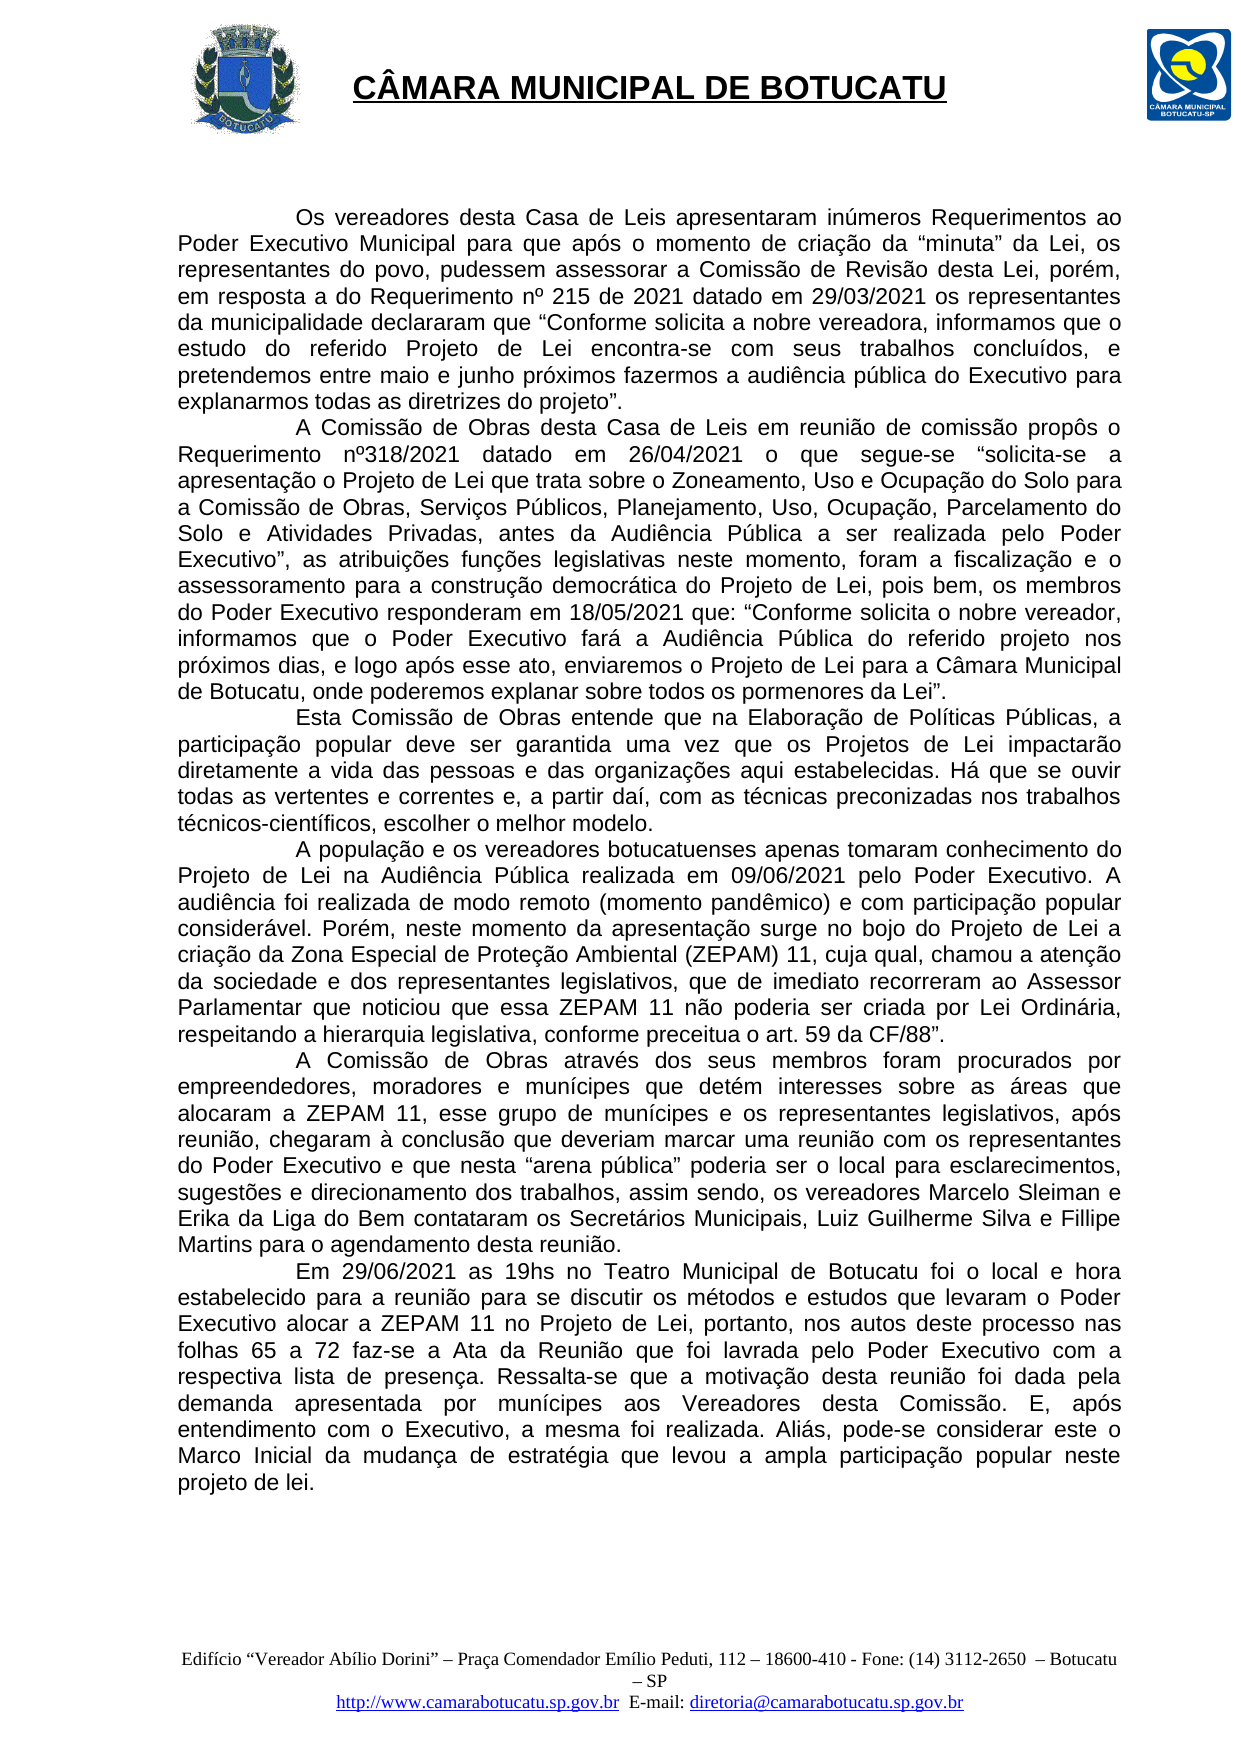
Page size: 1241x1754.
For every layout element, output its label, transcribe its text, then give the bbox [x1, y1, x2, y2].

picture [190, 19, 302, 141]
text Esta Comissão de Obras entende que na Elaboração de Políticas Públicas, a participação popular deve ser garantida uma vez que os Projetos de Lei impactarão diretamente a vida das pessoas e das organizações aqui estabelecidas. Há que se ouvir todas as vertentes e correntes e, a partir daí, com as técnicas preconizadas nos trabalhos técnicos-científicos, escolher o melhor modelo. [177, 704, 1122, 836]
text Em 29/06/2021 as 19hs no Teatro Municipal de Botucatu foi o local e hora estabelecido para a reunião para se discutir os métodos e estudos que levaram o Poder Executivo alocar a ZEPAM 11 no Projeto de Lei, portanto, nos autos deste processo nas folhas 65 a 72 faz-se a Ata da Reunião que foi lavrada pelo Poder Executivo com a respectiva lista de presença. Ressalta-se que a motivação desta reunião foi dada pela demanda apresentada por munícipes aos Vereadores desta Comissão. E, após entendimento com o Executivo, a mesma foi realizada. Aliás, pode-se considerar este o Marco Inicial da mudança de estratégia que levou a ampla participação popular neste projeto de lei. [177, 1258, 1122, 1495]
text A Comissão de Obras desta Casa de Leis em reunião de comissão propôs o Requerimento nº318/2021 datado em 26/04/2021 o que segue-se “solicita-se a apresentação o Projeto de Lei que trata sobre o Zoneamento, Uso e Ocupação do Solo para a Comissão de Obras, Serviços Públicos, Planejamento, Uso, Ocupação, Parcelamento do Solo e Atividades Privadas, antes da Audiência Pública a ser realizada pelo Poder Executivo”, as atribuições funções legislativas neste momento, foram a fiscalização e o assessoramento para a construção democrática do Projeto de Lei, pois bem, os membros do Poder Executivo responderam em 18/05/2021 que: “Conforme solicita o nobre vereador, informamos que o Poder Executivo fará a Audiência Pública do referido projeto nos próximos dias, e logo após esse ato, enviaremos o Projeto de Lei para a Câmara Municipal de Botucatu, onde poderemos explanar sobre todos os pormenores da Lei”. [177, 414, 1122, 704]
text A população e os vereadores botucatuenses apenas tomaram conhecimento do Projeto de Lei na Audiência Pública realizada em 09/06/2021 pelo Poder Executivo. A audiência foi realizada de modo remoto (momento pandêmico) e com participação popular considerável. Porém, neste momento da apresentação surge no bojo do Projeto de Lei a criação da Zona Especial de Proteção Ambiental (ZEPAM) 11, cuja qual, chamou a atenção da sociedade e dos representantes legislativos, que de imediato recorreram ao Assessor Parlamentar que noticiou que essa ZEPAM 11 não poderia ser criada por Lei Ordinária, respeitando a hierarquia legislativa, conforme preceitua o art. 59 da CF/88”. [177, 836, 1122, 1047]
text Os vereadores desta Casa de Leis apresentaram inúmeros Requerimentos ao Poder Executivo Municipal para que após o momento de criação da “minuta” da Lei, os representantes do povo, pudessem assessorar a Comissão de Revisão desta Lei, porém, em resposta a do Requerimento nº 215 de 2021 datado em 29/03/2021 os representantes da municipalidade declararam que “Conforme solicita a nobre vereadora, informamos que o estudo do referido Projeto de Lei encontra-se com seus trabalhos concluídos, e pretendemos entre maio e junho próximos fazermos a audiência pública do Executivo para explanarmos todas as diretrizes do projeto”. [177, 203, 1122, 414]
text A Comissão de Obras através dos seus membros foram procurados por empreendedores, moradores e munícipes que detém interesses sobre as áreas que alocaram a ZEPAM 11, esse grupo de munícipes e os representantes legislativos, após reunião, chegaram à conclusão que deveriam marcar uma reunião com os representantes do Poder Executivo e que nesta “arena pública” poderia ser o local para esclarecimentos, sugestões e direcionamento dos trabalhos, assim sendo, os vereadores Marcelo Sleiman e Erika da Liga do Bem contataram os Secretários Municipais, Luiz Guilherme Silva e Fillipe Martins para o agendamento desta reunião. [177, 1047, 1122, 1258]
picture [1147, 29, 1234, 127]
